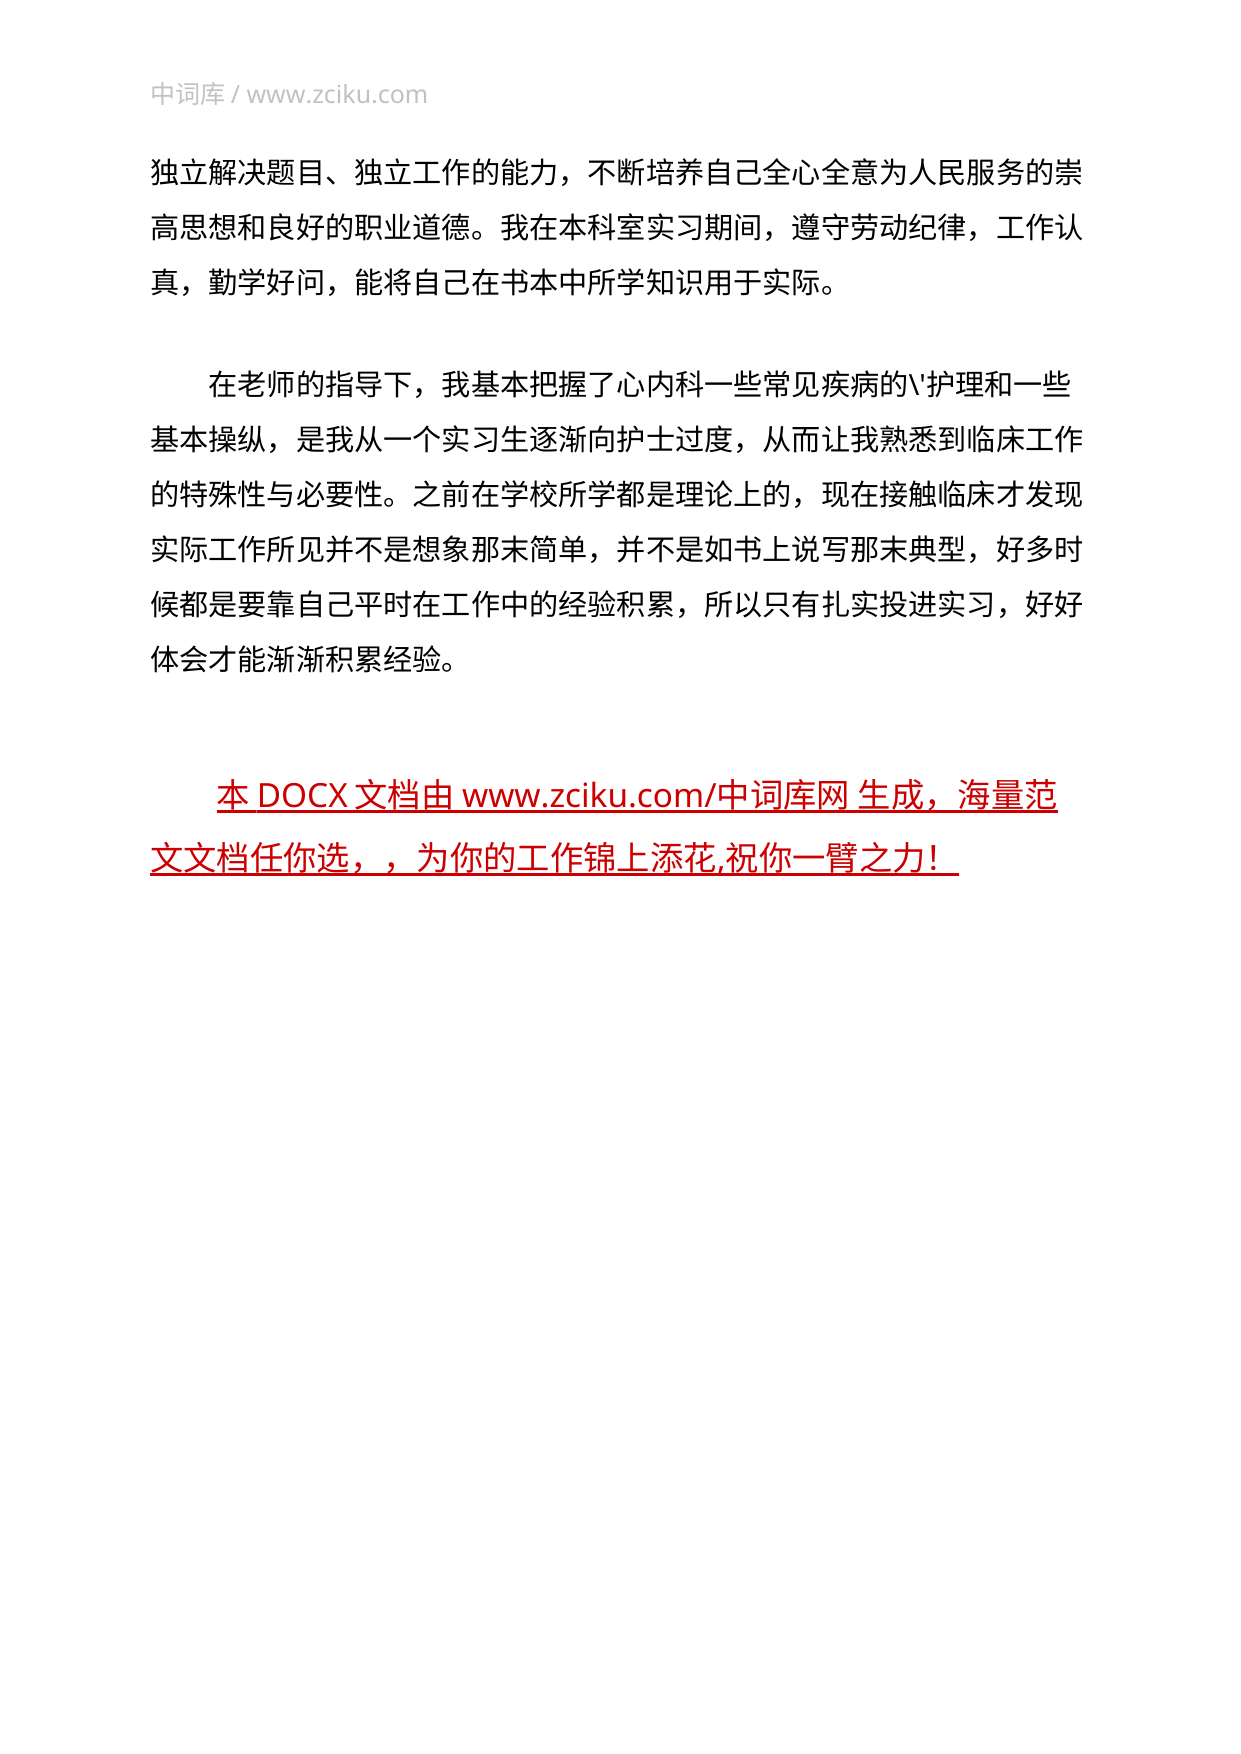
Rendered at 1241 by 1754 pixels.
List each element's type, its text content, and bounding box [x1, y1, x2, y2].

text 在老师的指导下，我基本把握了心内科一些常见疾病的\'护理和一些基本操纵，是我从一个实习生逐渐向护士过度，从而让我熟悉到临床工作的特殊性与必要性。之前在学校所学都是理论上的，现在接触临床才发现实际工作所见并不是想象那末简单，并不是如书上说写那末典型，好多时候都是要靠自己平时在工作中的经验积累，所以只有扎实投进实习，好好体会才能渐渐积累经验。 [150, 362, 1090, 678]
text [150, 150, 1090, 302]
text 本DOCX文档由 www.zciku.com/中词库网 生成，海量范文文档任你选，，为你的工作锦上添花,祝你一臂之力！ [150, 769, 1090, 880]
